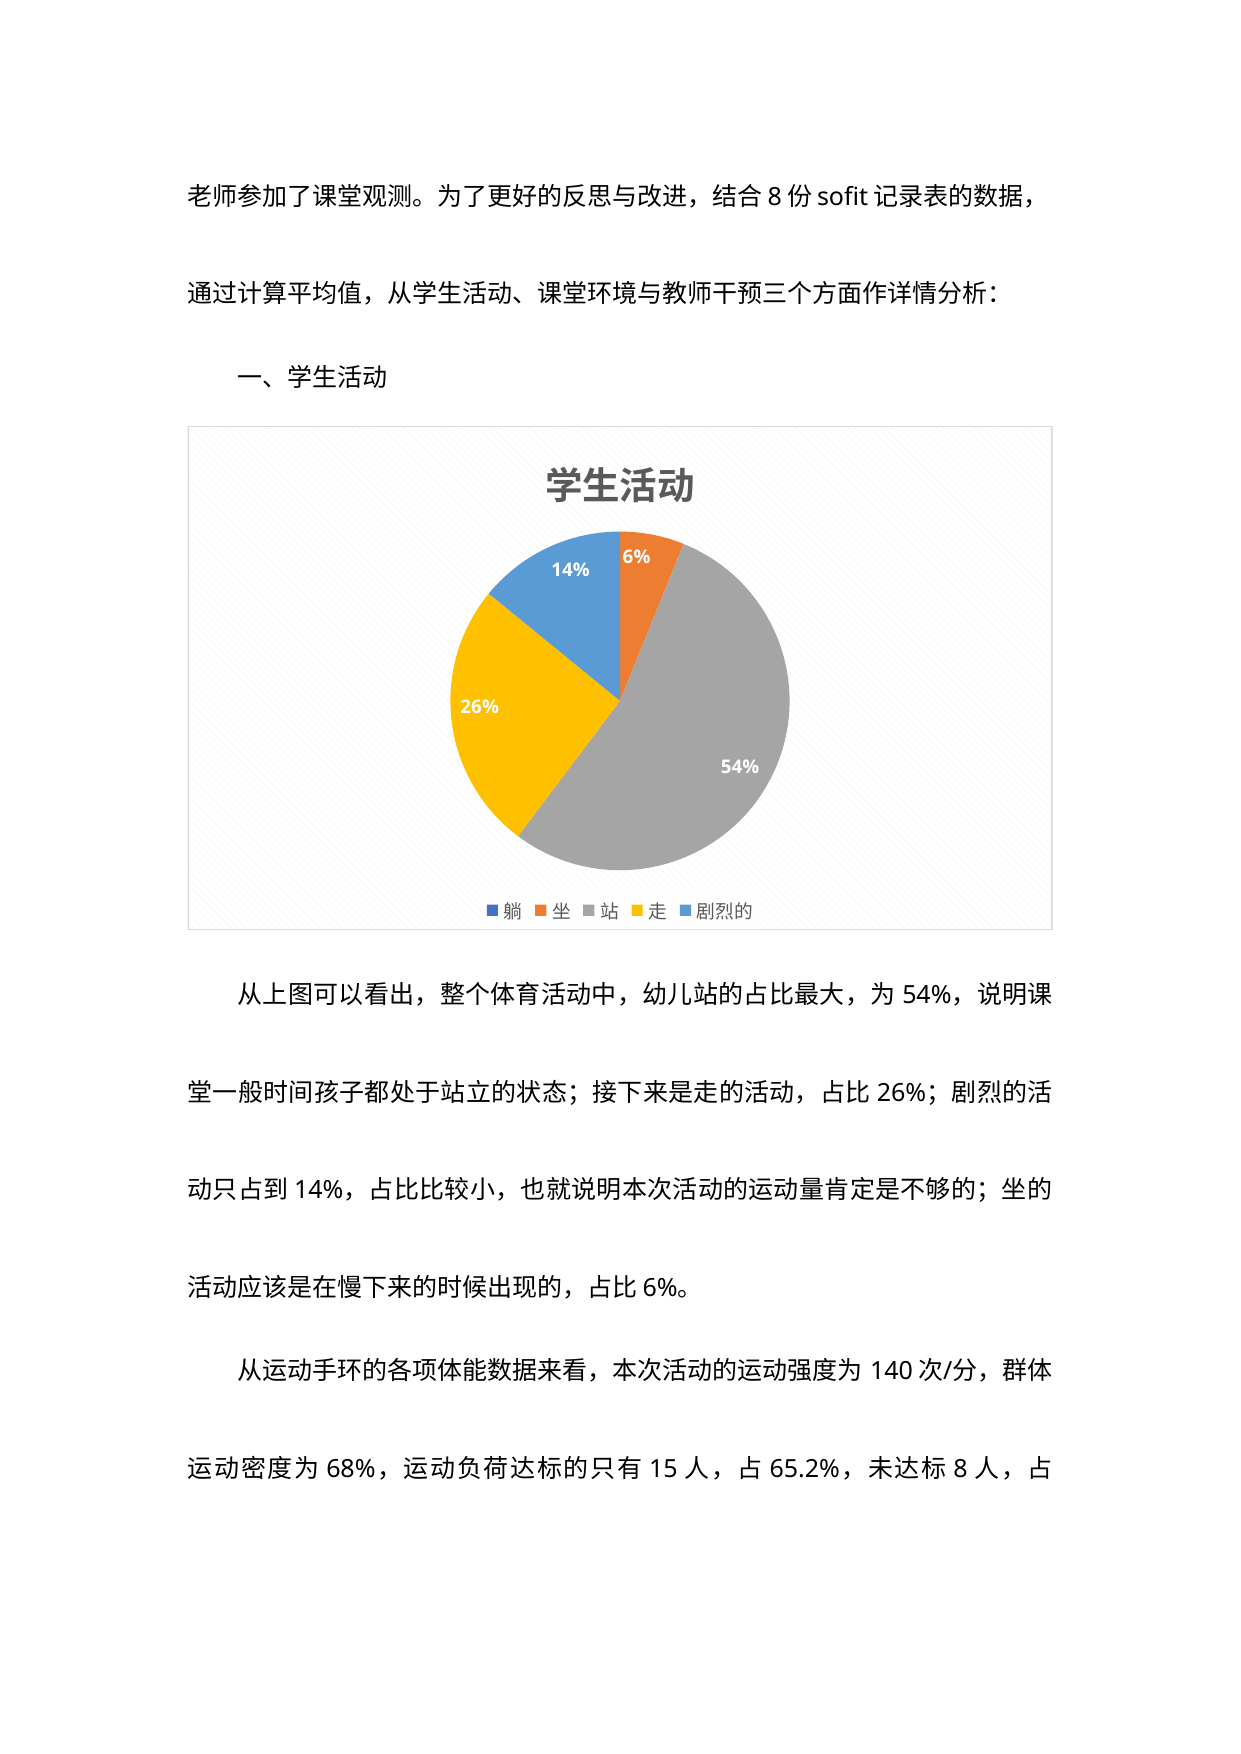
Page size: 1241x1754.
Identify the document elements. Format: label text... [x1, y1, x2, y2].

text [187, 1336, 1053, 1499]
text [187, 162, 1053, 324]
text 从上图可以看出，整个体育活动中，幼儿站的占比最大，为54%，说明课堂一般时间孩子都处于站立的状态；接下来是走的活动，占比26%；剧烈的活动只占到14%，占比比较小，也就说明本次活动的运动量肯定是不够的；坐的活动应该是在慢下来的时候出现的，占比6%。 [187, 961, 1053, 1318]
text 一、学生活动 [187, 343, 1053, 408]
